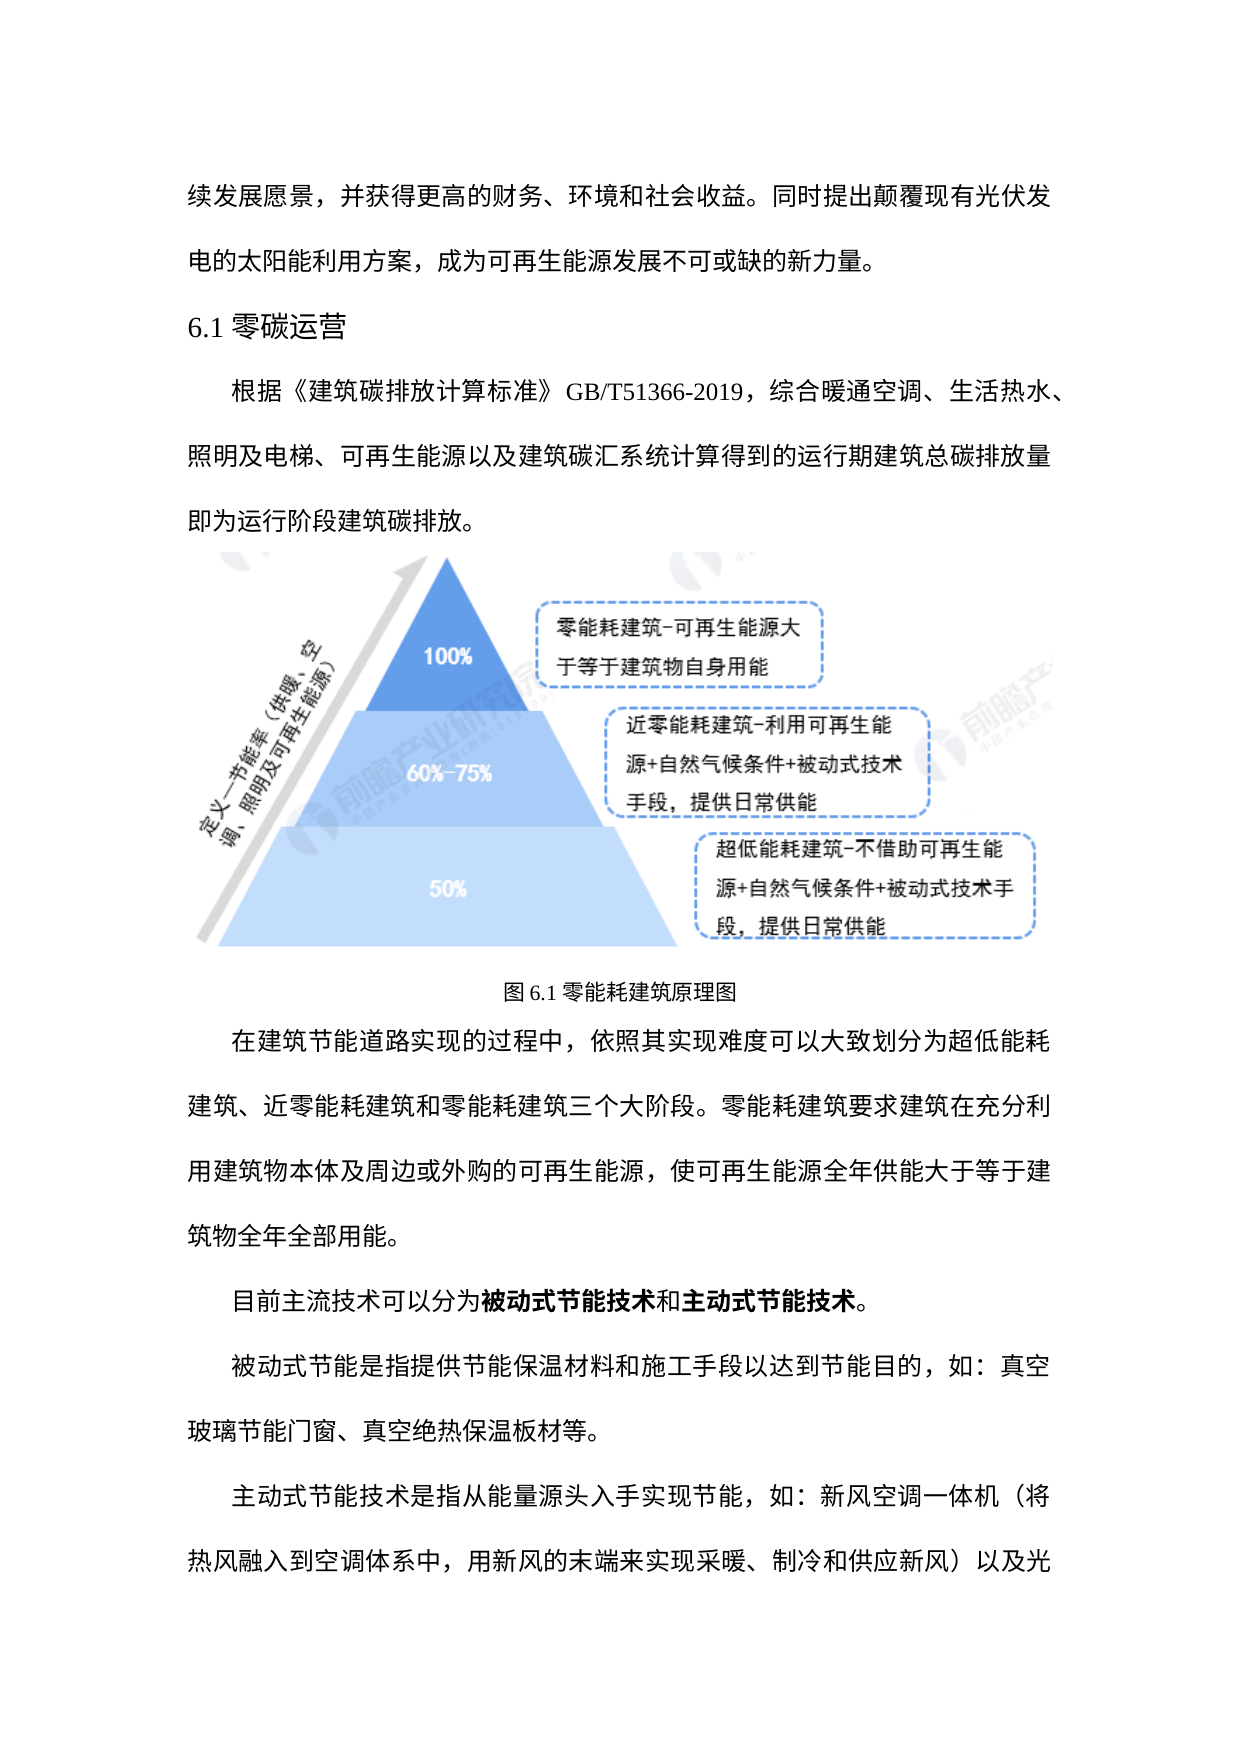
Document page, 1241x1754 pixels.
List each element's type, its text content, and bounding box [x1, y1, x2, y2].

text 图6.1 零能耗建筑原理图 [187, 974, 1053, 1007]
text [187, 1462, 1053, 1592]
text 在建筑节能道路实现的过程中，依照其实现难度可以大致划分为超低能耗建筑、近零能耗建筑和零能耗建筑三个大阶段。零能耗建筑要求建筑在充分利用建筑物本体及周边或外购的可再生能源，使可再生能源全年供能大于等于建筑物全年全部用能。 [187, 1007, 1053, 1267]
text 根据《建筑碳排放计算标准》GB/T51366-2019，综合暖通空调、生活热水、照明及电梯、可再生能源以及建筑碳汇系统计算得到的运行期建筑总碳排放量即为运行阶段建筑碳排放。 [187, 357, 1053, 552]
picture [187, 552, 1053, 961]
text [187, 162, 1053, 292]
text 被动式节能是指提供节能保温材料和施工手段以达到节能目的，如：真空玻璃节能门窗、真空绝热保温板材等。 [187, 1332, 1053, 1462]
text 目前主流技术可以分为被动式节能技术和主动式节能技术。 [187, 1267, 1053, 1332]
subtitle 6.1 零碳运营 [187, 292, 1053, 357]
